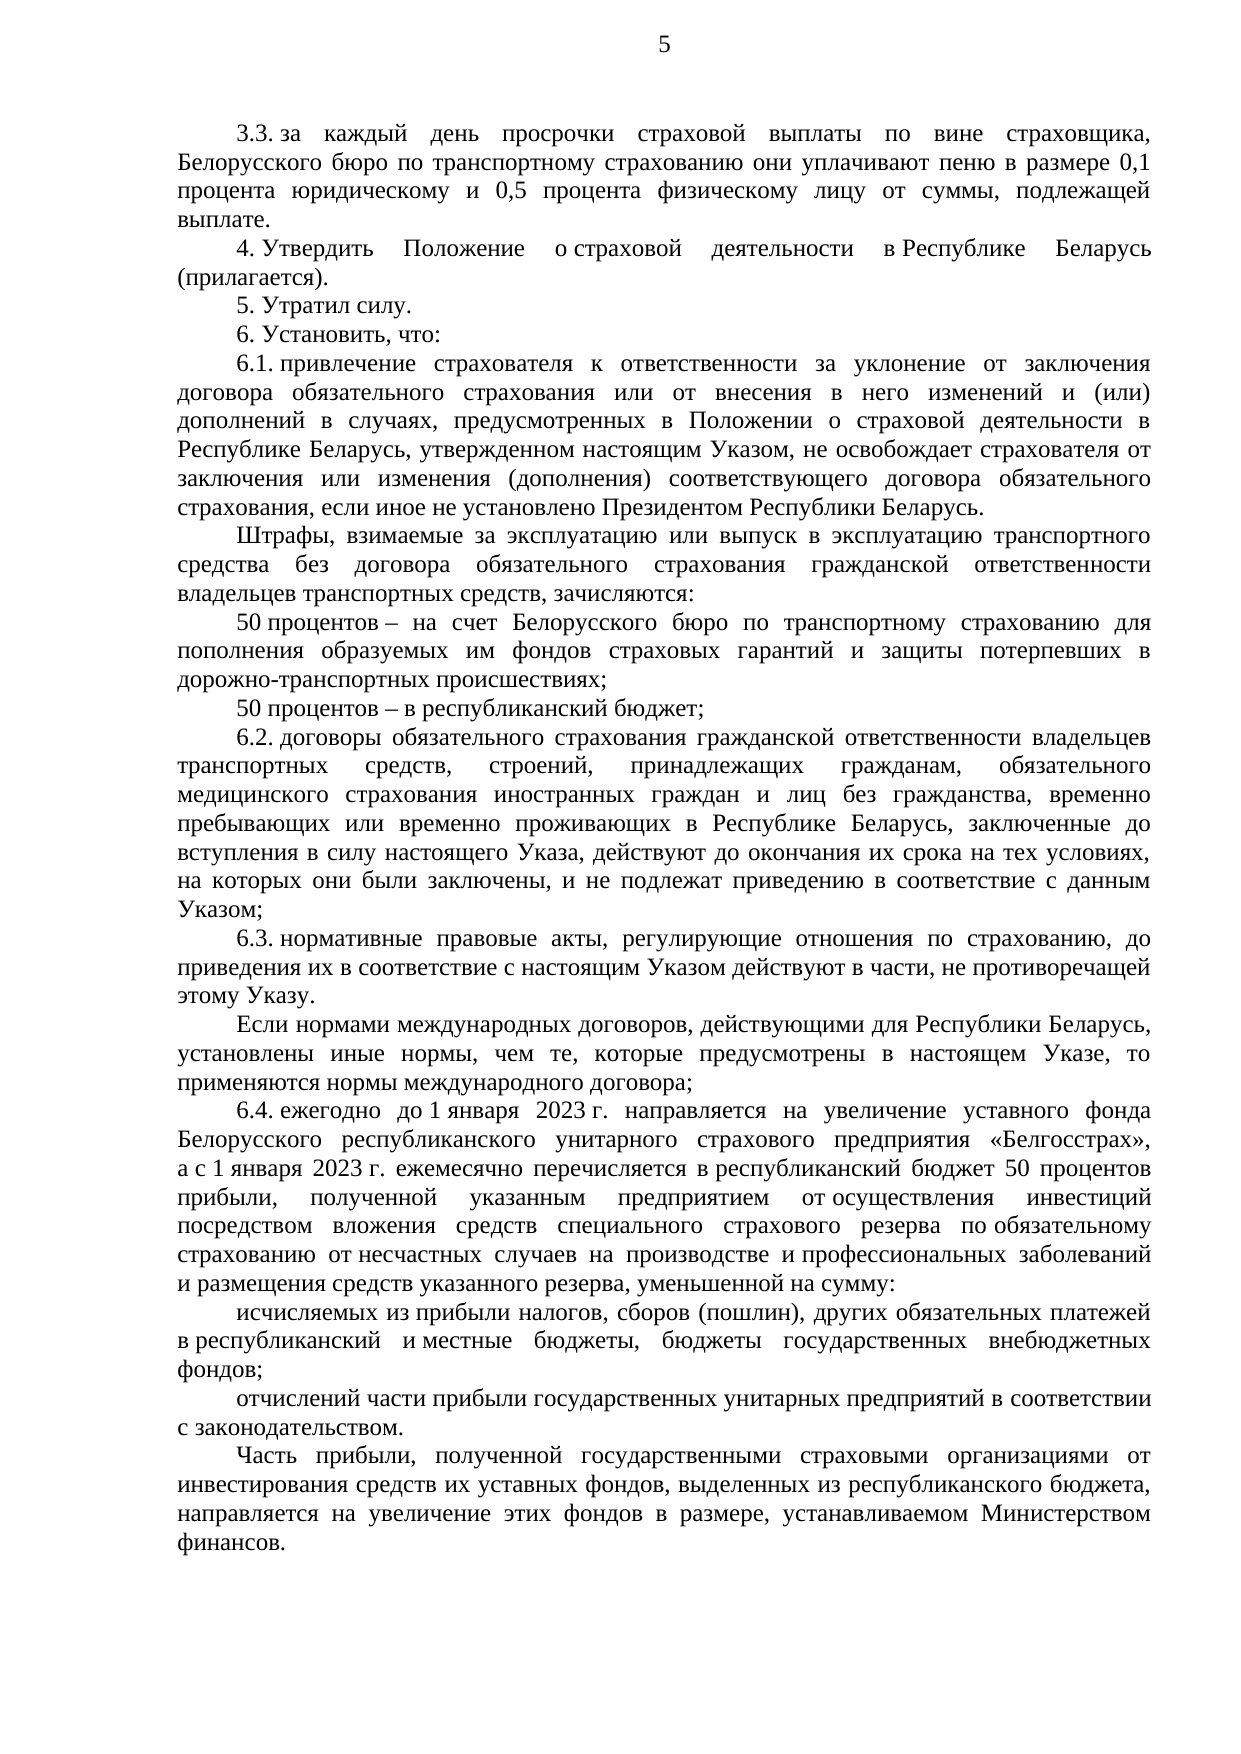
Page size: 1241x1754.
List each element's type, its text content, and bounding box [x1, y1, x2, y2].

text 6. Установить, что: [177, 319, 1152, 348]
text Если нормами международных договоров, действующими для Республики Беларусь, установлены иные нормы, чем те, которые предусмотрены в настоящем Указе, то применяются нормы международного договора; [177, 1009, 1152, 1096]
text отчислений части прибыли государственных унитарных предприятий в соответствии с законодательством. [177, 1383, 1152, 1441]
text 6.3. нормативные правовые акты, регулирующие отношения по страхованию, до приведения их в соответствие с настоящим Указом действуют в части, не противоречащей этому Указу. [177, 923, 1152, 1009]
text 50 процентов – в республиканский бюджет; [177, 693, 1152, 722]
text 50 процентов – на счет Белорусского бюро по транспортному страхованию для пополнения образуемых им фондов страховых гарантий и защиты потерпевших в дорожно-транспортных происшествиях; [177, 607, 1152, 693]
text Часть прибыли, полученной государственными страховыми организациями от инвестирования средств их уставных фондов, выделенных из республиканского бюджета, направляется на увеличение этих фондов в размере, устанавливаемом Министерством финансов. [177, 1441, 1152, 1556]
text 4. Утвердить Положение о страховой деятельности в Республике Беларусь (прилагается). [177, 233, 1152, 291]
text 5. Утратил силу. [177, 291, 1152, 319]
text 3.3. за каждый день просрочки страховой выплаты по вине страховщика, Белорусского бюро по транспортному страхованию они уплачивают пеню в размере 0,1 процента юридическому и 0,5 процента физическому лицу от суммы, подлежащей выплате. [177, 118, 1152, 233]
text исчисляемых из прибыли налогов, сборов (пошлин), других обязательных платежей в республиканский и местные бюджеты, бюджеты государственных внебюджетных фондов; [177, 1297, 1152, 1383]
text 6.4. ежегодно до 1 января 2023 г. направляется на увеличение уставного фонда Белорусского республиканского унитарного страхового предприятия «Белгосстрах», а с 1 января 2023 г. ежемесячно перечисляется в республиканский бюджет 50 процентов прибыли, полученной указанным предприятием от осуществления инвестиций посредством вложения средств специального страхового резерва по обязательному страхованию от несчастных случаев на производстве и профессиональных заболеваний и размещения средств указанного резерва, уменьшенной на сумму: [177, 1096, 1152, 1297]
text 6.1. привлечение страхователя к ответственности за уклонение от заключения договора обязательного страхования или от внесения в него изменений и (или) дополнений в случаях, предусмотренных в Положении о страховой деятельности в Республике Беларусь, утвержденном настоящим Указом, не освобождает страхователя от заключения или изменения (дополнения) соответствующего договора обязательного страхования, если иное не установлено Президентом Республики Беларусь. [177, 348, 1152, 521]
text 6.2. договоры обязательного страхования гражданской ответственности владельцев транспортных средств, строений, принадлежащих гражданам, обязательного медицинского страхования иностранных граждан и лиц без гражданства, временно пребывающих или временно проживающих в Республике Беларусь, заключенные до вступления в силу настоящего Указа, действуют до окончания их срока на тех условиях, на которых они были заключены, и не подлежат приведению в соответствие с данным Указом; [177, 722, 1152, 923]
text Штрафы, взимаемые за эксплуатацию или выпуск в эксплуатацию транспортного средства без договора обязательного страхования гражданской ответственности владельцев транспортных средств, зачисляются: [177, 521, 1152, 607]
